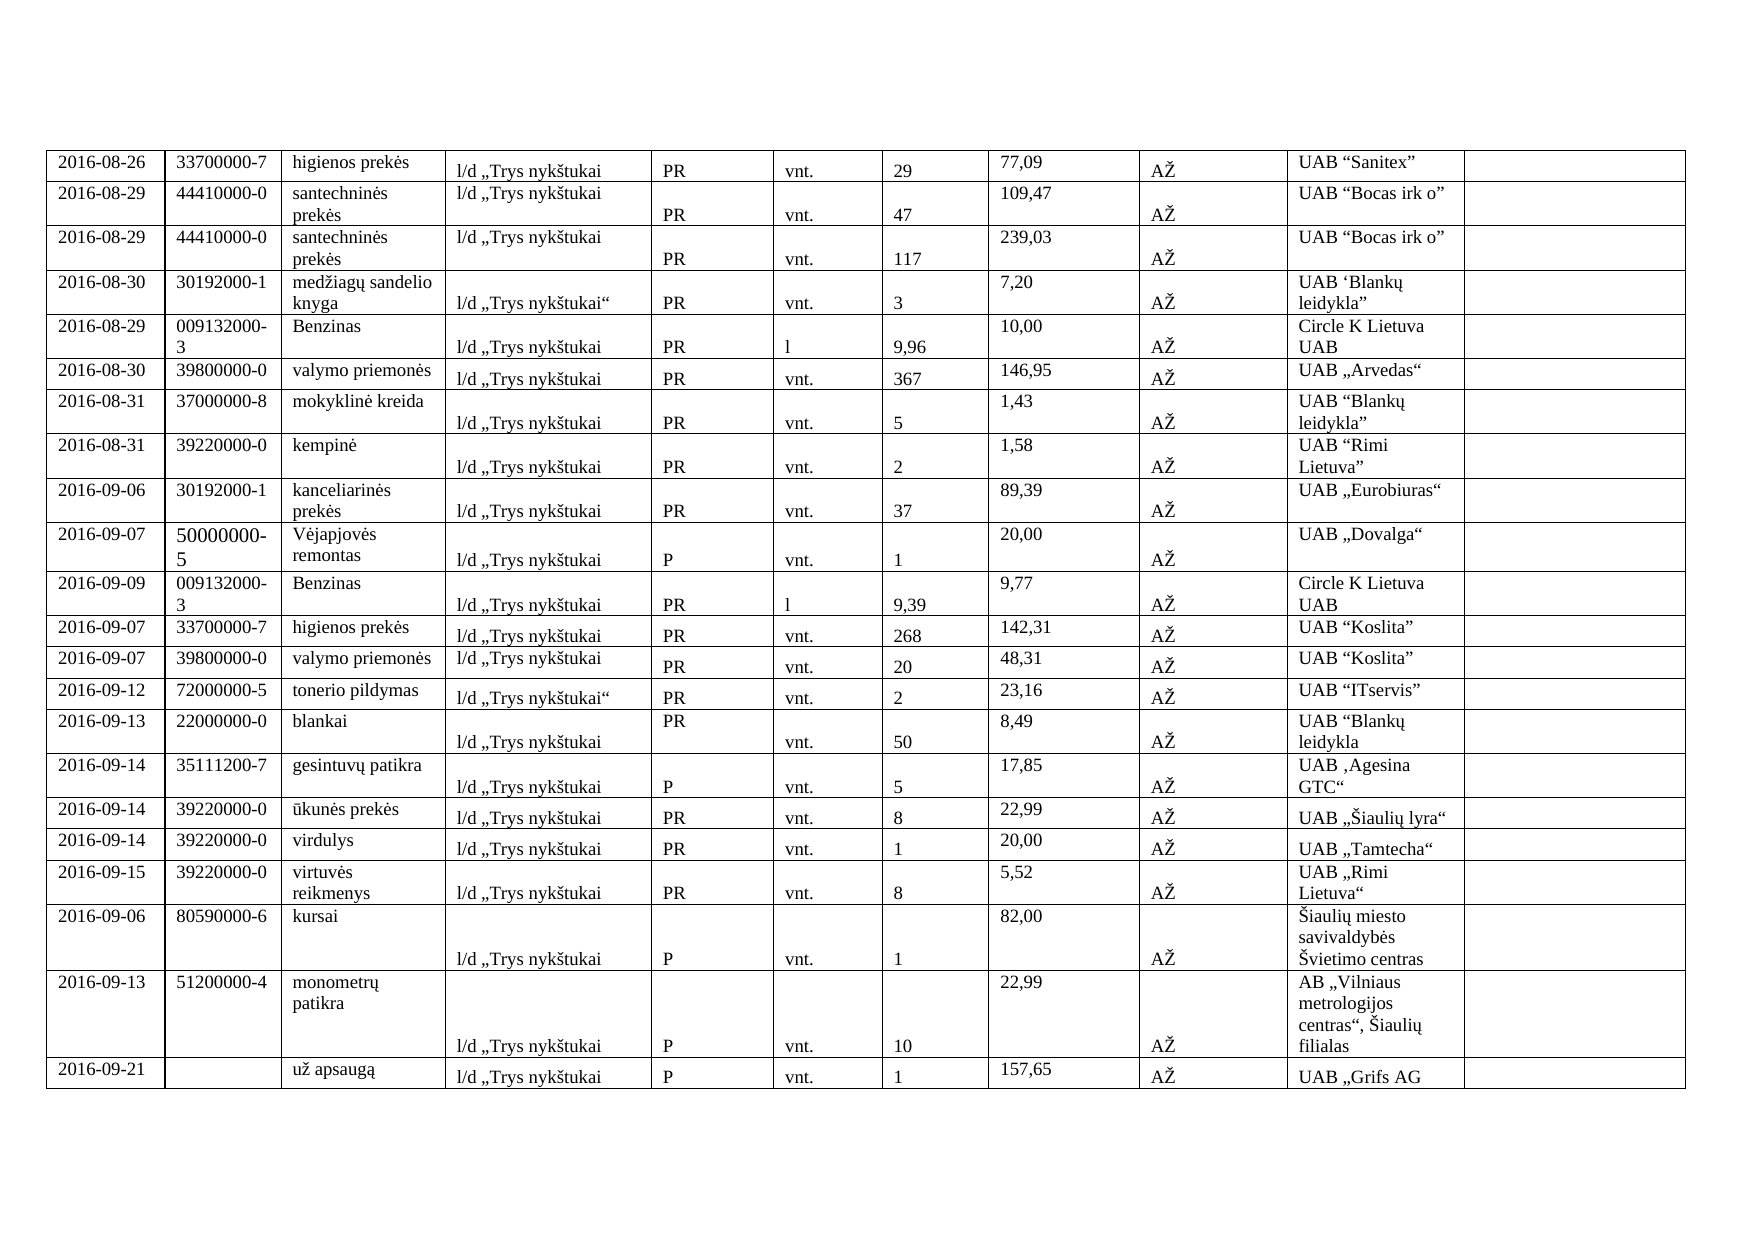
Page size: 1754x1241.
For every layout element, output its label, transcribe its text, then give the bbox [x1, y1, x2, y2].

table_cell kanceliarinės prekės [282, 479, 445, 522]
table_cell tonerio pildymas [282, 679, 445, 709]
table_cell [1465, 434, 1685, 477]
table_cell AŽ [1140, 390, 1287, 433]
table_cell 8 [883, 861, 988, 904]
table_cell [1465, 151, 1685, 181]
table_cell l/d „Trys nykštukai [446, 647, 651, 677]
table_cell [1465, 861, 1685, 904]
table_cell virtuvės reikmenys [282, 861, 445, 904]
table_cell AŽ [1140, 479, 1287, 522]
table_cell 8 [883, 798, 988, 828]
table_cell 9,96 [883, 315, 988, 358]
table_cell kursai [282, 905, 445, 969]
table_cell PR [652, 679, 773, 709]
table_cell kempinė [282, 434, 445, 477]
table_cell AŽ [1140, 905, 1287, 969]
table_cell Benzinas [282, 572, 445, 615]
table_cell vnt. [774, 971, 882, 1057]
table_cell l/d „Trys nykštukai [446, 479, 651, 522]
table_cell 20,00 [989, 829, 1139, 859]
table_cell 47 [883, 182, 988, 225]
table_cell 2016-08-29 [47, 315, 164, 358]
table_cell PR [652, 390, 773, 433]
table_cell [1465, 226, 1685, 269]
table_cell Benzinas [282, 315, 445, 358]
table_cell l/d „Trys nykštukai [446, 434, 651, 477]
table_cell 39800000-0 [166, 359, 281, 389]
table_cell 82,00 [989, 905, 1139, 969]
table_cell higienos prekės [282, 151, 445, 181]
table_cell UAB “Bocas irk o” [1288, 182, 1464, 225]
table_cell UAB “Koslita” [1288, 616, 1464, 646]
table_cell l/d „Trys nykštukai [446, 315, 651, 358]
table_cell 17,85 [989, 754, 1139, 797]
table_cell vnt. [774, 754, 882, 797]
table_cell 1 [883, 1058, 988, 1088]
table_cell 2016-09-13 [47, 710, 164, 753]
table_cell vnt. [774, 359, 882, 389]
table_cell P [652, 523, 773, 571]
table_cell 2016-08-30 [47, 271, 164, 314]
table_cell UAB „Eurobiuras“ [1288, 479, 1464, 522]
table_cell valymo priemonės [282, 647, 445, 677]
table_cell santechninės prekės [282, 226, 445, 269]
table_cell vnt. [774, 861, 882, 904]
table_cell 1,58 [989, 434, 1139, 477]
table_cell [1465, 616, 1685, 646]
table_cell AŽ [1140, 315, 1287, 358]
table_cell 35111200-7 [166, 754, 281, 797]
table_cell 39800000-0 [166, 647, 281, 677]
table_cell 50 [883, 710, 988, 753]
table_cell 2016-09-13 [47, 971, 164, 1057]
table_cell Šiaulių miesto savivaldybės Švietimo centras [1288, 905, 1464, 969]
table_cell 1,43 [989, 390, 1139, 433]
table_cell AŽ [1140, 710, 1287, 753]
table_cell [1465, 1058, 1685, 1088]
table_cell 33700000-7 [166, 151, 281, 181]
table_cell 2016-09-12 [47, 679, 164, 709]
table_cell virdulys [282, 829, 445, 859]
table_cell [1465, 710, 1685, 753]
table_cell medžiagų sandelio knyga [282, 271, 445, 314]
table_cell vnt. [774, 616, 882, 646]
table_cell 50000000-5 [166, 523, 281, 571]
table_cell AŽ [1140, 679, 1287, 709]
table_cell l/d „Trys nykštukai [446, 359, 651, 389]
table_cell 39220000-0 [166, 829, 281, 859]
table_cell santechninės prekės [282, 182, 445, 225]
table_cell [166, 1058, 281, 1088]
table_cell 39220000-0 [166, 434, 281, 477]
table_cell 39220000-0 [166, 798, 281, 828]
table_cell vnt. [774, 226, 882, 269]
table_cell 2016-08-26 [47, 151, 164, 181]
table_cell 268 [883, 616, 988, 646]
table_cell [1465, 271, 1685, 314]
table_cell AŽ [1140, 151, 1287, 181]
table_cell P [652, 971, 773, 1057]
table_cell AŽ [1140, 647, 1287, 677]
table_cell Vėjapjovės remontas [282, 523, 445, 571]
table_cell PR [652, 829, 773, 859]
table_cell 9,39 [883, 572, 988, 615]
table_cell 5 [883, 390, 988, 433]
table_cell UAB “Blankų leidykla [1288, 710, 1464, 753]
table_cell vnt. [774, 905, 882, 969]
table_cell AŽ [1140, 182, 1287, 225]
table_cell UAB ‘Blankų leidykla” [1288, 271, 1464, 314]
table_cell 39220000-0 [166, 861, 281, 904]
table_cell 2016-08-29 [47, 182, 164, 225]
table_cell 2016-08-31 [47, 434, 164, 477]
table_cell 29 [883, 151, 988, 181]
table_cell PR [652, 647, 773, 677]
table_cell vnt. [774, 710, 882, 753]
table_cell P [652, 905, 773, 969]
table_cell 3 [883, 271, 988, 314]
table_cell l/d „Trys nykštukai [446, 905, 651, 969]
table_cell PR [652, 434, 773, 477]
table_cell l/d „Trys nykštukai [446, 616, 651, 646]
table_cell vnt. [774, 434, 882, 477]
table_cell 109,47 [989, 182, 1139, 225]
table_cell PR [652, 479, 773, 522]
table_cell 22000000-0 [166, 710, 281, 753]
table_cell 44410000-0 [166, 182, 281, 225]
table_cell blankai [282, 710, 445, 753]
table_cell l [774, 315, 882, 358]
table_cell AŽ [1140, 861, 1287, 904]
table_cell AŽ [1140, 434, 1287, 477]
table_cell [1465, 829, 1685, 859]
table_cell [1465, 905, 1685, 969]
table_cell l/d „Trys nykštukai [446, 971, 651, 1057]
table_cell vnt. [774, 390, 882, 433]
table_cell PR [652, 271, 773, 314]
table_cell 23,16 [989, 679, 1139, 709]
table_cell 367 [883, 359, 988, 389]
table_cell 33700000-7 [166, 616, 281, 646]
table_cell [1465, 315, 1685, 358]
table_cell [1465, 572, 1685, 615]
table_cell l/d „Trys nykštukai [446, 829, 651, 859]
table_cell [1465, 359, 1685, 389]
table_cell UAB „Grifs AG [1288, 1058, 1464, 1088]
table_cell l/d „Trys nykštukai [446, 798, 651, 828]
table_cell vnt. [774, 479, 882, 522]
table_cell ūkunės prekės [282, 798, 445, 828]
table_cell l [774, 572, 882, 615]
table_cell AŽ [1140, 798, 1287, 828]
table_cell 51200000-4 [166, 971, 281, 1057]
table_cell l/d „Trys nykštukai [446, 710, 651, 753]
table_cell UAB “ITservis” [1288, 679, 1464, 709]
table_cell 239,03 [989, 226, 1139, 269]
table_cell UAB “Koslita” [1288, 647, 1464, 677]
table_cell [1465, 971, 1685, 1057]
table_cell 10 [883, 971, 988, 1057]
table_cell UAB “Sanitex” [1288, 151, 1464, 181]
table_cell AŽ [1140, 616, 1287, 646]
table_cell 142,31 [989, 616, 1139, 646]
table_cell UAB „Rimi Lietuva“ [1288, 861, 1464, 904]
table_cell 22,99 [989, 971, 1139, 1057]
table_cell [1465, 390, 1685, 433]
table_cell 72000000-5 [166, 679, 281, 709]
table_cell AŽ [1140, 226, 1287, 269]
table_cell 146,95 [989, 359, 1139, 389]
table_cell l/d „Trys nykštukai [446, 151, 651, 181]
table_cell AŽ [1140, 971, 1287, 1057]
table_cell vnt. [774, 1058, 882, 1088]
table_cell 009132000-3 [166, 315, 281, 358]
table_cell 30192000-1 [166, 271, 281, 314]
table_cell 30192000-1 [166, 479, 281, 522]
table_cell 10,00 [989, 315, 1139, 358]
table_cell higienos prekės [282, 616, 445, 646]
table_cell l/d „Trys nykštukai [446, 390, 651, 433]
table_cell 2016-09-14 [47, 754, 164, 797]
table_cell [1465, 754, 1685, 797]
table_cell 2 [883, 434, 988, 477]
table_cell vnt. [774, 182, 882, 225]
table_cell 2016-08-31 [47, 390, 164, 433]
table_cell AŽ [1140, 1058, 1287, 1088]
table_cell 2016-09-06 [47, 905, 164, 969]
table_cell PR [652, 359, 773, 389]
table_cell l/d „Trys nykštukai [446, 572, 651, 615]
table_cell AŽ [1140, 359, 1287, 389]
table_cell l/d „Trys nykštukai“ [446, 271, 651, 314]
table_cell vnt. [774, 679, 882, 709]
table_cell AŽ [1140, 572, 1287, 615]
table_cell mokyklinė kreida [282, 390, 445, 433]
table_cell 2016-09-14 [47, 829, 164, 859]
table_cell PR [652, 861, 773, 904]
table_cell gesintuvų patikra [282, 754, 445, 797]
table_cell 8,49 [989, 710, 1139, 753]
table_cell P [652, 754, 773, 797]
table_cell monometrų patikra [282, 971, 445, 1057]
table_cell UAB „Tamtecha“ [1288, 829, 1464, 859]
table_cell 2016-09-14 [47, 798, 164, 828]
table_cell [1465, 798, 1685, 828]
table_cell UAB ‚Agesina GTC“ [1288, 754, 1464, 797]
table_cell 2 [883, 679, 988, 709]
table_cell PR [652, 798, 773, 828]
table_cell P [652, 1058, 773, 1088]
table_cell [1465, 182, 1685, 225]
table_cell [1465, 523, 1685, 571]
table_cell 37 [883, 479, 988, 522]
table_cell 22,99 [989, 798, 1139, 828]
table_cell 44410000-0 [166, 226, 281, 269]
table_cell vnt. [774, 798, 882, 828]
table_cell 2016-09-07 [47, 523, 164, 571]
table_cell [1465, 647, 1685, 677]
table_cell 20,00 [989, 523, 1139, 571]
table_cell 48,31 [989, 647, 1139, 677]
table_cell UAB „Arvedas“ [1288, 359, 1464, 389]
table_cell 7,20 [989, 271, 1139, 314]
table_cell Circle K Lietuva UAB [1288, 572, 1464, 615]
table_cell 77,09 [989, 151, 1139, 181]
table_cell UAB “Bocas irk o” [1288, 226, 1464, 269]
table_cell PR [652, 182, 773, 225]
table_cell valymo priemonės [282, 359, 445, 389]
table_cell AŽ [1140, 754, 1287, 797]
table_cell 89,39 [989, 479, 1139, 522]
table_cell l/d „Trys nykštukai [446, 226, 651, 269]
table_cell 2016-08-30 [47, 359, 164, 389]
table_cell 37000000-8 [166, 390, 281, 433]
table_cell 1 [883, 523, 988, 571]
table_cell PR [652, 151, 773, 181]
table_cell PR [652, 710, 773, 753]
table_cell PR [652, 572, 773, 615]
table_cell 80590000-6 [166, 905, 281, 969]
table_cell vnt. [774, 271, 882, 314]
table_cell 2016-09-09 [47, 572, 164, 615]
table_cell 5 [883, 754, 988, 797]
table_cell vnt. [774, 151, 882, 181]
table_cell PR [652, 226, 773, 269]
table_cell 1 [883, 905, 988, 969]
table_cell 5,52 [989, 861, 1139, 904]
table_cell UAB “Rimi Lietuva” [1288, 434, 1464, 477]
table_cell l/d „Trys nykštukai [446, 523, 651, 571]
table_cell l/d „Trys nykštukai [446, 754, 651, 797]
table_cell UAB „Dovalga“ [1288, 523, 1464, 571]
table_cell 2016-09-21 [47, 1058, 164, 1088]
table_cell 157,65 [989, 1058, 1139, 1088]
table_cell UAB „Šiaulių lyra“ [1288, 798, 1464, 828]
table_cell AB „Vilniaus metrologijos centras“, Šiaulių filialas [1288, 971, 1464, 1057]
table_cell 9,77 [989, 572, 1139, 615]
table_cell AŽ [1140, 829, 1287, 859]
table_cell l/d „Trys nykštukai [446, 182, 651, 225]
table_cell 2016-09-15 [47, 861, 164, 904]
table_cell už apsaugą [282, 1058, 445, 1088]
table_cell 2016-09-07 [47, 616, 164, 646]
table_cell PR [652, 616, 773, 646]
table_cell PR [652, 315, 773, 358]
table_cell [1465, 679, 1685, 709]
table_cell Circle K Lietuva UAB [1288, 315, 1464, 358]
table_cell UAB “Blankų leidykla” [1288, 390, 1464, 433]
table_cell AŽ [1140, 523, 1287, 571]
table_cell vnt. [774, 523, 882, 571]
table_cell 117 [883, 226, 988, 269]
table_cell AŽ [1140, 271, 1287, 314]
table_cell vnt. [774, 647, 882, 677]
table_cell vnt. [774, 829, 882, 859]
table_cell 009132000-3 [166, 572, 281, 615]
table_cell 1 [883, 829, 988, 859]
table_cell l/d „Trys nykštukai [446, 1058, 651, 1088]
table_cell 2016-09-07 [47, 647, 164, 677]
table_cell 2016-09-06 [47, 479, 164, 522]
table_cell 2016-08-29 [47, 226, 164, 269]
table_cell l/d „Trys nykštukai“ [446, 679, 651, 709]
table_cell 20 [883, 647, 988, 677]
table_cell l/d „Trys nykštukai [446, 861, 651, 904]
table_cell [1465, 479, 1685, 522]
